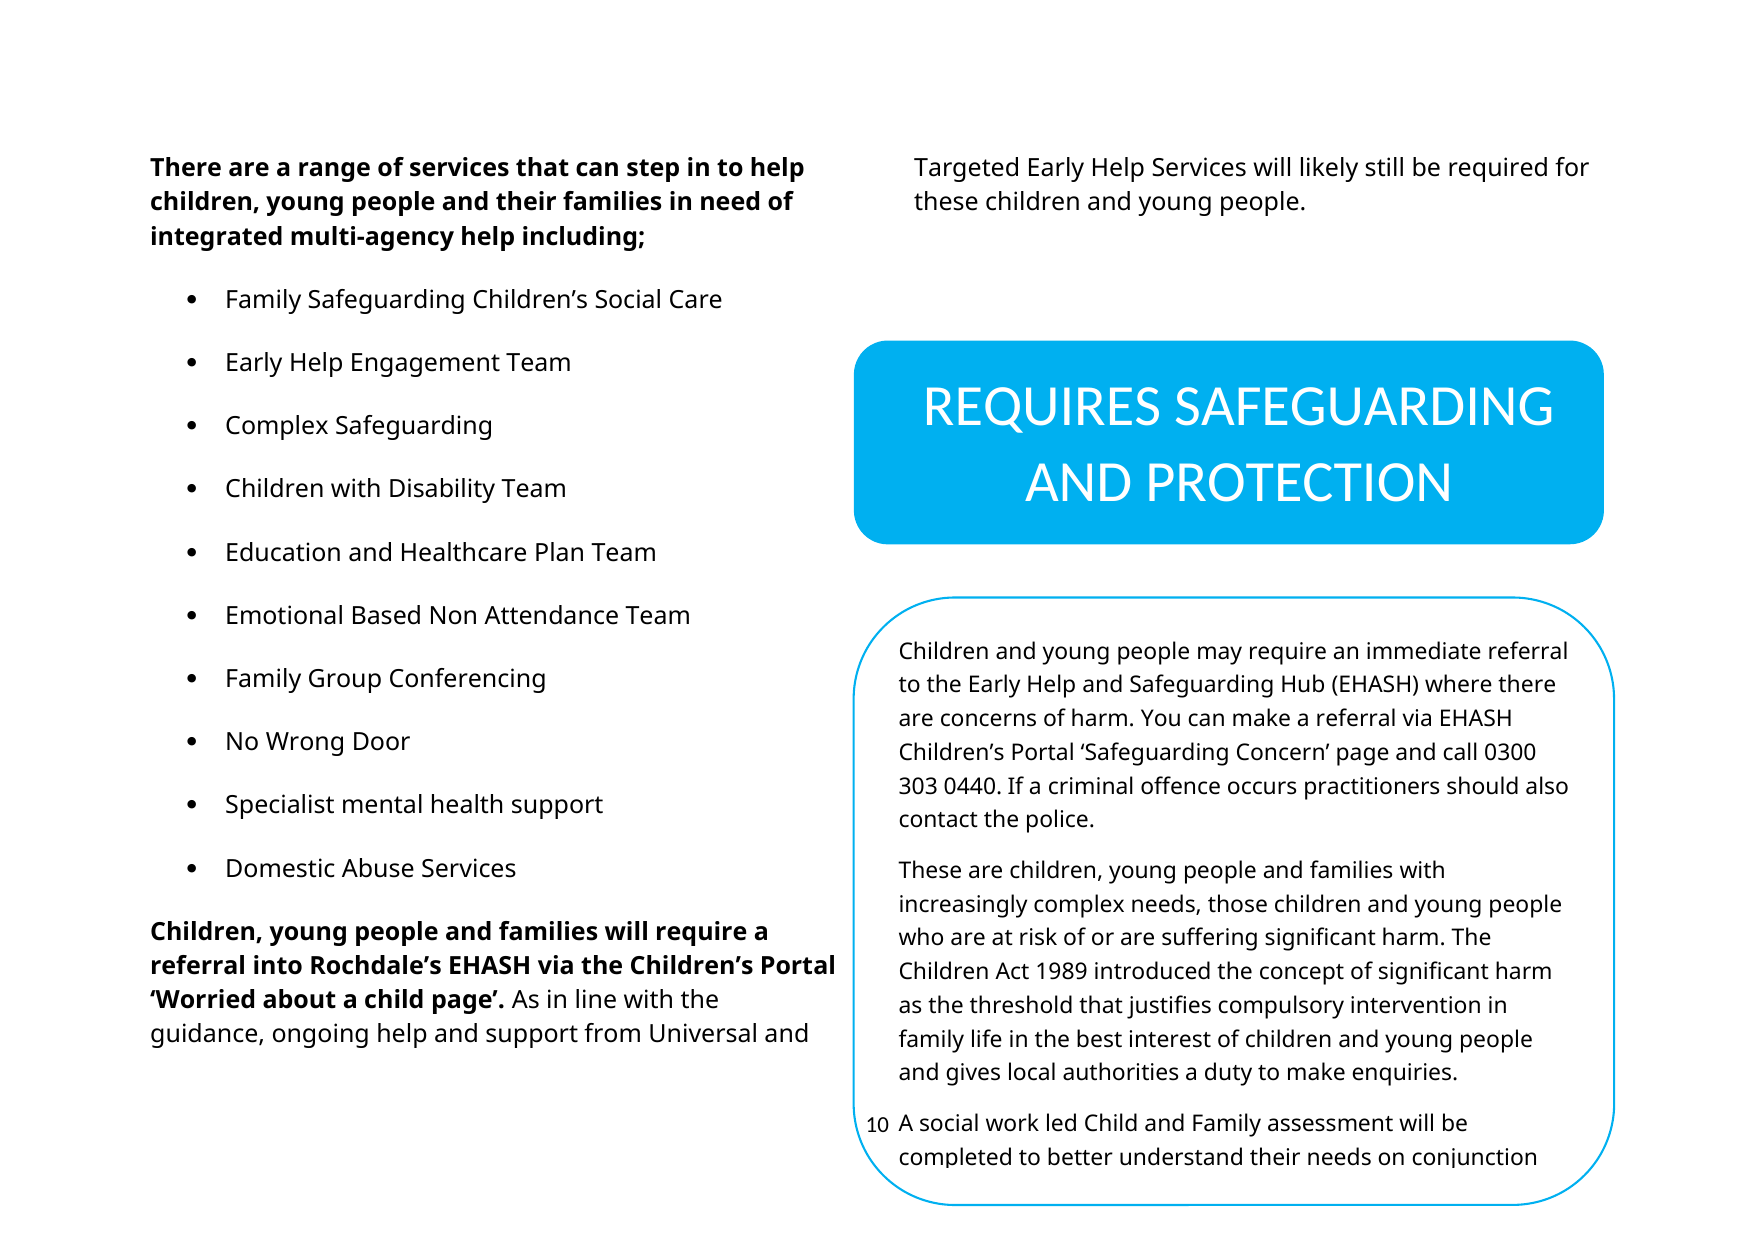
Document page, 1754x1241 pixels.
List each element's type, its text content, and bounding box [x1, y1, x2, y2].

list Domestic Abuse Services [187, 850, 840, 884]
list Emotional Based Non Attendance Team [187, 597, 840, 632]
list No Wrong Door [187, 724, 840, 758]
list Complex Safeguarding [187, 408, 840, 442]
text Children, young people and families will require a referral into Rochdale’s EHASH via the Children’s Portal ‘Worried about a child page’. As in line with the guidance, ongoing help and support from Universal and Targeted Early Help Services will likely still be required for these children and young people. [914, 150, 1604, 218]
text There are a range of services that can step in to help children, young people and their families in need of integrated multi-agency help including; [150, 150, 840, 252]
list Education and Healthcare Plan Team [187, 534, 840, 568]
list Early Help Engagement Team [187, 344, 840, 379]
text Children, young people and families will require a referral into Rochdale’s EHASH via the Children’s Portal ‘Worried about a child page’. As in line with the guidance, ongoing help and support from Universal and Targeted Early Help Services will likely still be required for these children and young people. [150, 914, 840, 1050]
list Specialist mental health support [187, 787, 840, 821]
list Family Group Conferencing [187, 661, 840, 695]
list Children with Disability Team [187, 471, 840, 505]
list Family Safeguarding Children’s Social Care [187, 281, 840, 315]
